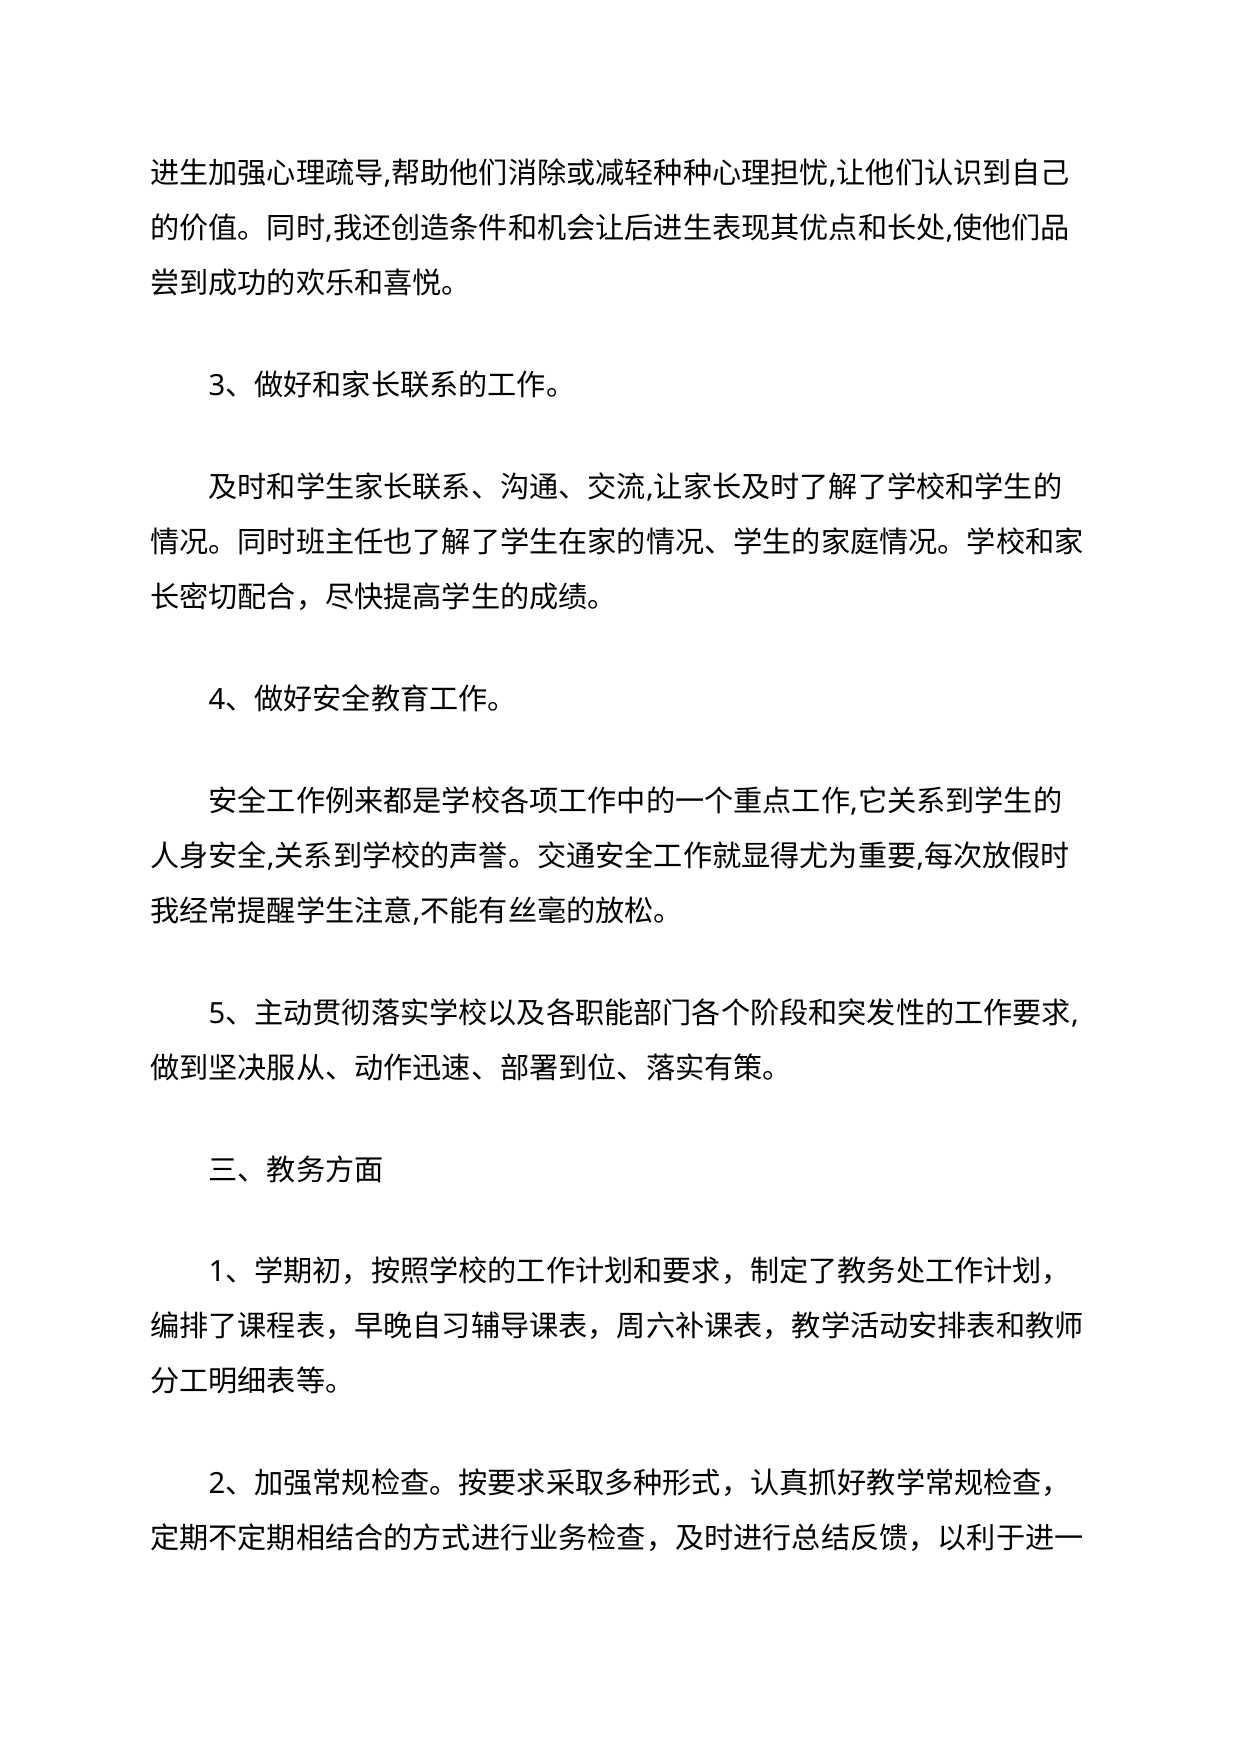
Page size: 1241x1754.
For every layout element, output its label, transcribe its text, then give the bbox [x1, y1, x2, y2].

text 及时和学生家长联系、沟通、交流,让家长及时了解了学校和学生的情况。同时班主任也了解了学生在家的情况、学生的家庭情况。学校和家长密切配合，尽快提高学生的成绩。 [150, 464, 1090, 616]
text 三、教务方面 [150, 1146, 1090, 1188]
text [150, 1459, 1090, 1557]
text 5、主动贯彻落实学校以及各职能部门各个阶段和突发性的工作要求,做到坚决服从、动作迅速、部署到位、落实有策。 [150, 989, 1090, 1087]
text 1、学期初，按照学校的工作计划和要求，制定了教务处工作计划，编排了课程表，早晚自习辅导课表，周六补课表，教学活动安排表和教师分工明细表等。 [150, 1248, 1090, 1400]
text 安全工作例来都是学校各项工作中的一个重点工作,它关系到学生的人身安全,关系到学校的声誉。交通安全工作就显得尤为重要,每次放假时我经常提醒学生注意,不能有丝毫的放松。 [150, 777, 1090, 930]
text 4、做好安全教育工作。 [150, 675, 1090, 718]
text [150, 150, 1090, 302]
text 3、做好和家长联系的工作。 [150, 362, 1090, 404]
